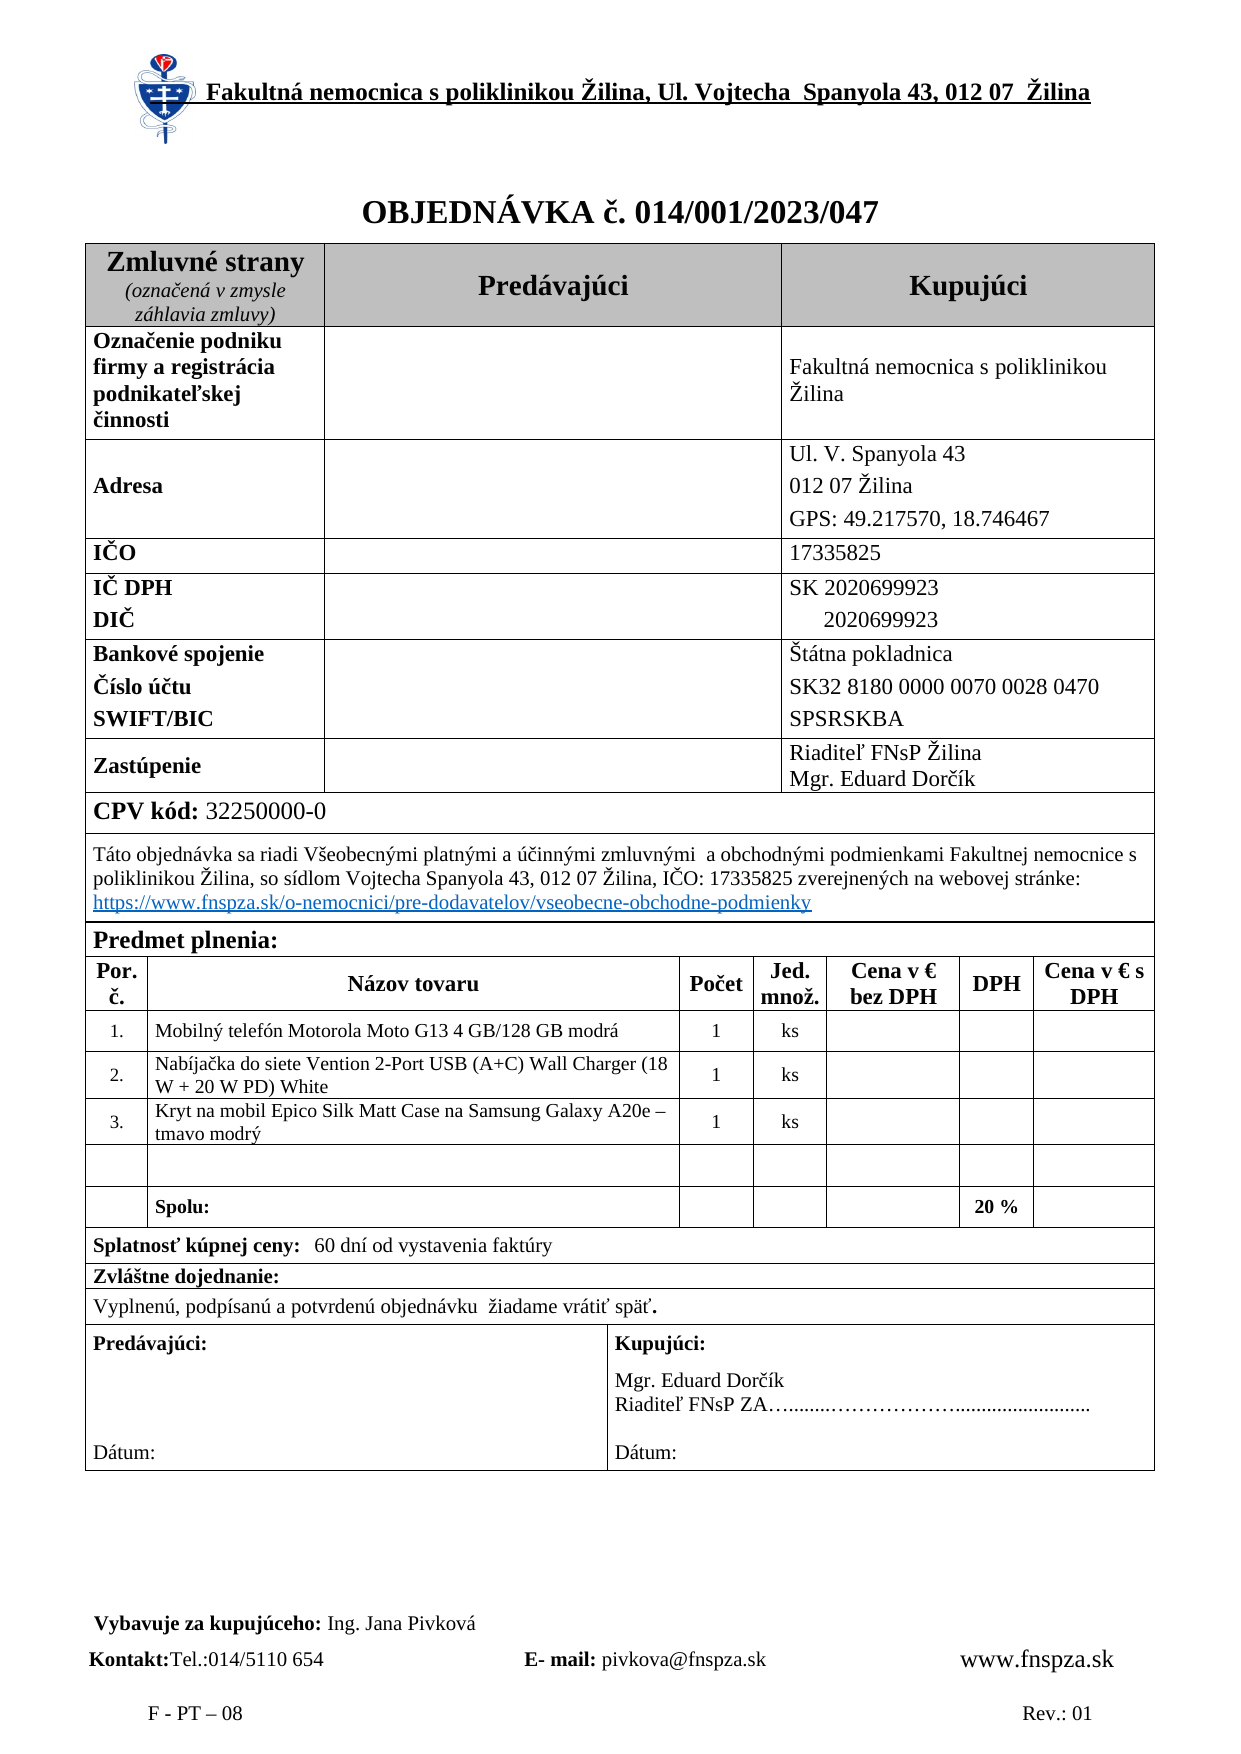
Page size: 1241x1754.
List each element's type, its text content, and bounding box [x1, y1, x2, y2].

table_cell [148, 1145, 679, 1186]
table_cell IČO [86, 539, 324, 573]
table_cell Názov tovaru [148, 957, 679, 1010]
table_cell Predmet plnenia: [86, 923, 1154, 956]
table_cell [960, 1011, 1033, 1051]
table_cell [86, 1187, 147, 1227]
table_cell DPH [960, 957, 1033, 1010]
table_cell ks [754, 1052, 826, 1098]
table_cell 17335825 [782, 539, 1154, 573]
table_cell 20 % [960, 1187, 1033, 1227]
table_cell [1034, 1011, 1154, 1051]
table_cell [754, 1187, 826, 1227]
table_cell [827, 1187, 959, 1227]
table_cell [1034, 1145, 1154, 1186]
table_cell Označenie podniku firmy a registrácia podnikateľskej činnosti [86, 327, 324, 439]
table_cell [680, 1145, 753, 1186]
table_cell [827, 1099, 959, 1144]
table_header Predávajúci [325, 244, 781, 326]
table_cell Por. č. [86, 957, 147, 1010]
table_cell Cena v € s DPH [1034, 957, 1154, 1010]
table_cell 1 [680, 1099, 753, 1144]
table_cell [680, 1187, 753, 1227]
table_cell [1034, 1052, 1154, 1098]
table_cell [960, 1052, 1033, 1098]
table_cell Fakultná nemocnica s poliklinikou Žilina [782, 327, 1154, 439]
table_cell [1034, 1187, 1154, 1227]
table_cell SK 2020699923 2020699923 [782, 574, 1154, 639]
table_cell Kryt na mobil Epico Silk Matt Case na Samsung Galaxy A20e – tmavo modrý [148, 1099, 679, 1144]
table_cell Vyplnenú, podpísanú a potvrdenú objednávku žiadame vrátiť späť. [86, 1289, 1154, 1323]
table_cell Riaditeľ FNsP Žilina Mgr. Eduard Dorčík [782, 739, 1154, 792]
table_cell Táto objednávka sa riadi Všeobecnými platnými a účinnými zmluvnými a obchodnými podmienkami Fakultnej nemocnice s poliklinikou Žilina, so sídlom Vojtecha Spanyola 43, 012 07 Žilina, IČO: 17335825 zverejnených na webovej stránke: https://www.fnspza.sk/o-nemocnici/pre-dodavatelov/vseobecne-obchodne-podmienky [86, 834, 1154, 921]
table_cell 1 [680, 1052, 753, 1098]
table_cell 1. [86, 1011, 147, 1051]
table_cell Jed. množ. [754, 957, 826, 1010]
table_cell Spolu: [148, 1187, 679, 1227]
table_cell IČ DPH DIČ [86, 574, 324, 639]
table_cell [827, 1052, 959, 1098]
table_cell Počet [680, 957, 753, 1010]
table_cell [325, 574, 781, 639]
table_cell Štátna pokladnica SK32 8180 0000 0070 0028 0470 SPSRSKBA [782, 640, 1154, 738]
table_cell [325, 539, 781, 573]
table_cell [754, 1145, 826, 1186]
picture [134, 54, 196, 144]
table_cell [325, 640, 781, 738]
table_header Zmluvné strany (označená v zmysle záhlavia zmluvy) [86, 244, 324, 326]
table_cell [325, 739, 781, 792]
table_cell [1034, 1099, 1154, 1144]
table_cell ks [754, 1011, 826, 1051]
table_cell [960, 1099, 1033, 1144]
table_cell 3. [86, 1099, 147, 1144]
table_cell 1 [680, 1011, 753, 1051]
table_cell CPV kód: 32250000-0 [86, 793, 1154, 833]
text OBJEDNÁVKA č. 014/001/2023/047 [148, 192, 1093, 231]
table_cell [827, 1145, 959, 1186]
table_cell [86, 1145, 147, 1186]
table_cell Mobilný telefón Motorola Moto G13 4 GB/128 GB modrá [148, 1011, 679, 1051]
table_cell Adresa [86, 440, 324, 537]
table_cell Zvláštne dojednanie: [86, 1264, 1154, 1288]
table_cell Ul. V. Spanyola 43 012 07 Žilina GPS: 49.217570, 18.746467 [782, 440, 1154, 537]
table_cell Splatnosť kúpnej ceny: 60 dní od vystavenia faktúry [86, 1228, 1154, 1263]
table_cell [325, 327, 781, 439]
table_cell Zastúpenie [86, 739, 324, 792]
table_cell [827, 1011, 959, 1051]
table_cell ks [754, 1099, 826, 1144]
table_cell [960, 1145, 1033, 1186]
table_cell Bankové spojenie Číslo účtu SWIFT/BIC [86, 640, 324, 738]
table_cell Kupujúci: Mgr. Eduard Dorčík Riaditeľ FNsP ZA…........……………….......................... Dátum: [608, 1325, 1154, 1470]
table_cell 2. [86, 1052, 147, 1098]
table_cell Nabíjačka do siete Vention 2-Port USB (A+C) Wall Charger (18 W + 20 W PD) White [148, 1052, 679, 1098]
table_header Kupujúci [782, 244, 1154, 326]
table_cell Cena v € bez DPH [827, 957, 959, 1010]
table_cell [325, 440, 781, 537]
table_cell Predávajúci: Dátum: [86, 1325, 607, 1470]
